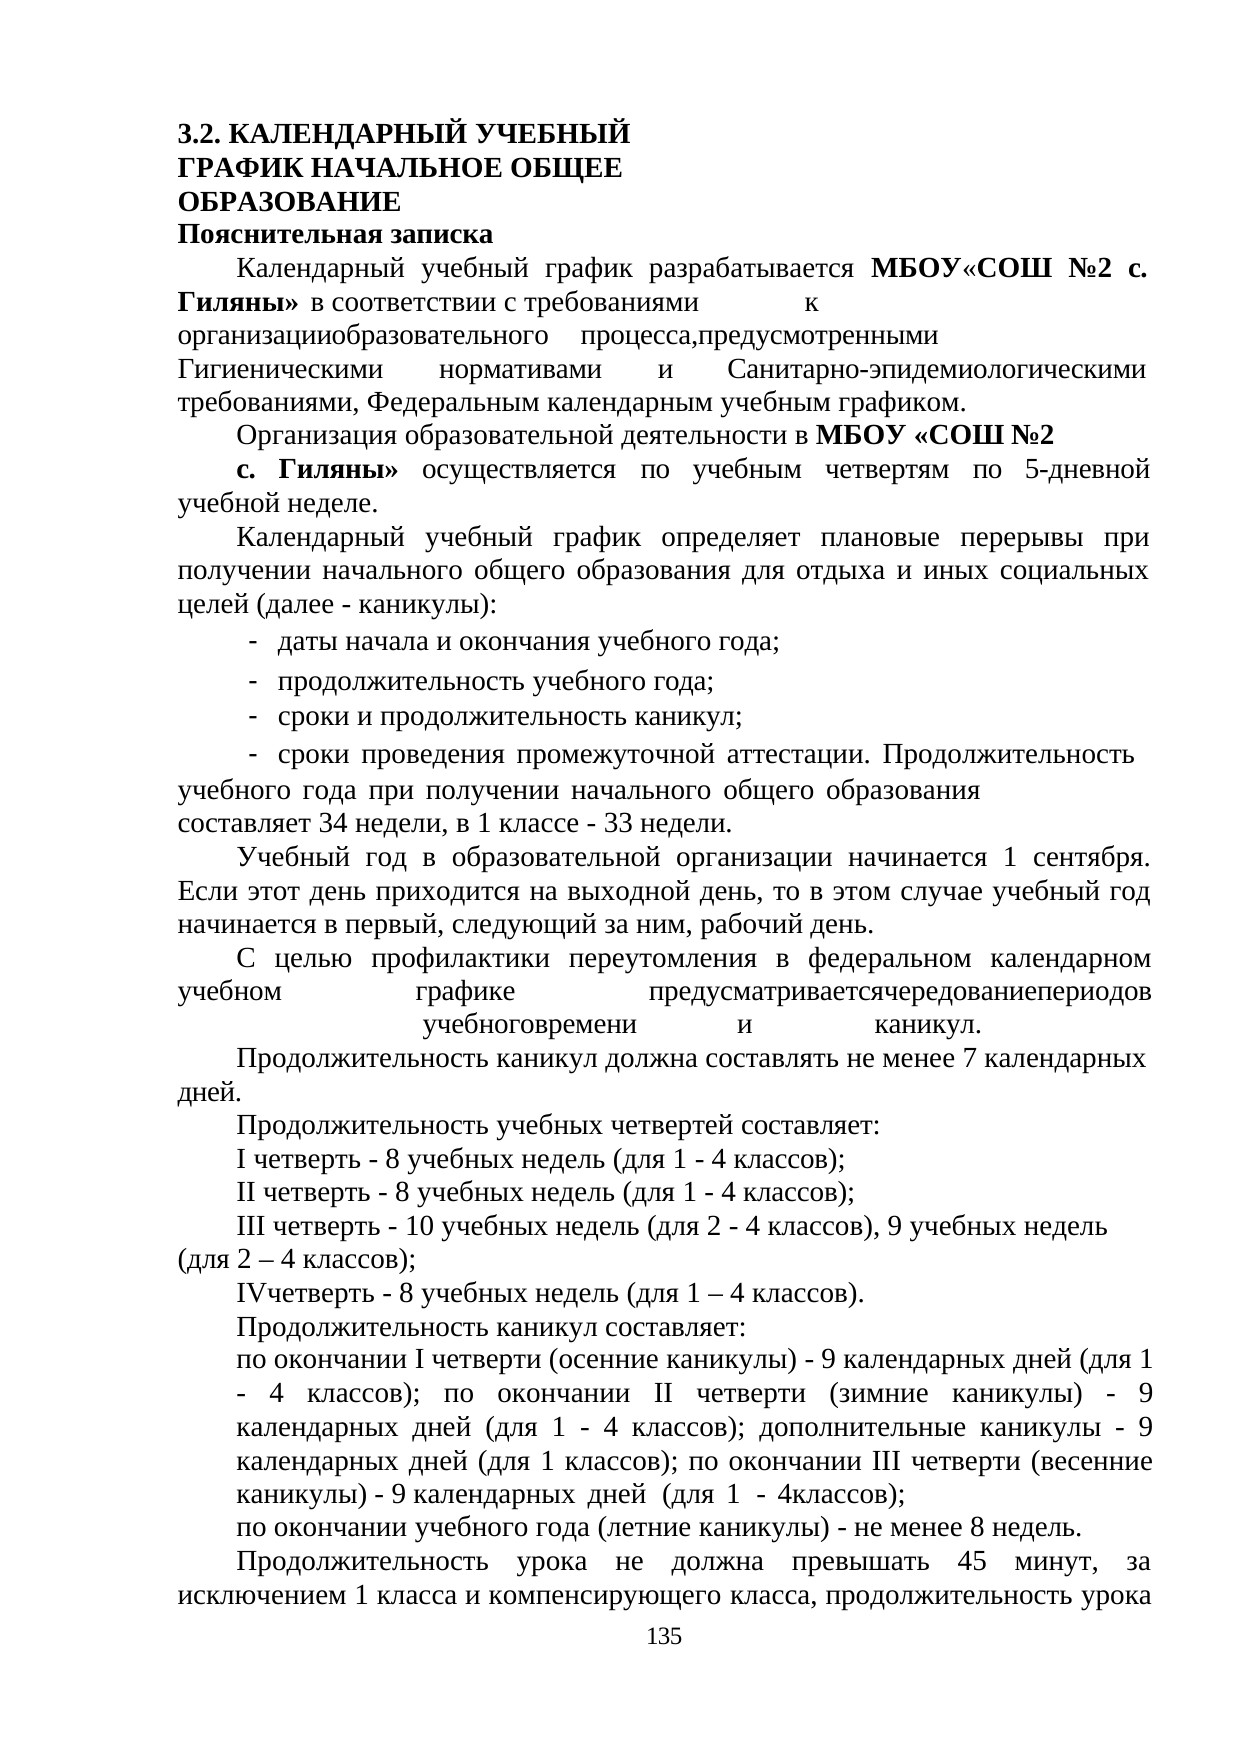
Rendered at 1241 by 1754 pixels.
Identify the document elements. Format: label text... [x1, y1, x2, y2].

text II четверть - 8 учебных недель (для 1 - 4 классов); [236, 1174, 1166, 1208]
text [177, 1543, 1152, 1610]
text составляет 34 недели, в 1 классе - 33 недели. [177, 806, 1166, 839]
text по окончании учебного года (летние каникулы) - не менее 8 недель. [236, 1510, 1166, 1543]
text IVчетверть - 8 учебных недель (для 1 – 4 классов). Продолжительность каникул составляет: [236, 1275, 1051, 1342]
text - 4 классов); по окончании II четверти (зимние каникулы) - 9 календарных дней (для 1 - 4 классов); дополнительные каникулы - 9 календарных дней (для 1 классов); по окончании III четверти (весенние каникулы) - 9 календарных дней (для 1 - 4классов); [236, 1376, 1153, 1510]
text Учебный год в образовательной организации начинается 1 сентября. Если этот день приходится на выходной день, то в этом случае учебный год начинается в первый, следующий за ним, рабочий день. [177, 839, 1152, 940]
text учебноговремени и каникул. [422, 1007, 1166, 1040]
text с. Гиляны» осуществляется по учебным четвертям по 5-дневной учебной неделе. [177, 452, 1152, 519]
list даты начала и окончания учебного года; [248, 619, 1166, 659]
text Продолжительность каникул должна составлять не менее 7 календарных дней. [177, 1040, 1166, 1107]
text Календарный учебный график определяет плановые перерывы при получении начального общего образования для отдыха и иных социальных целей (далее - каникулы): [177, 519, 1150, 619]
list сроки проведения промежуточной аттестации. Продолжительность учебного года при получении начального общего образования [177, 732, 1153, 806]
text по окончании I четверти (осенние каникулы) - 9 календарных дней (для 1 [236, 1342, 1166, 1376]
list сроки и продолжительность каникул; [248, 699, 1166, 732]
text Организация образовательной деятельности в МБОУ «СОШ №2 [236, 418, 1166, 452]
text Календарный учебный график разрабатывается МБОУ«СОШ №2 с. [236, 250, 1166, 284]
subtitle Пояснительная записка [177, 217, 1166, 250]
list продолжительность учебного года; [248, 659, 1166, 699]
subtitle КАЛЕНДАРНЫЙ УЧЕБНЫЙ ГРАФИК НАЧАЛЬНОЕ ОБЩЕЕ ОБРАЗОВАНИЕ [177, 117, 764, 217]
text Гиляны» в соответствии с требованиями к организацииобразовательного процесса,предусмотренными Гигиеническими нормативами и Санитарно-эпидемиологическими требованиями, Федеральным календарным учебным графиком. [177, 284, 1152, 418]
text III четверть - 10 учебных недель (для 2 - 4 классов), 9 учебных недель (для 2 – 4 классов); [177, 1208, 1121, 1275]
text С целью профилактики переутомления в федеральном календарном учебном графике предусматриваетсячередованиепериодов [177, 940, 1152, 1007]
text Продолжительность учебных четвертей составляет: [236, 1107, 1166, 1141]
text I четверть - 8 учебных недель (для 1 - 4 классов); [236, 1141, 1166, 1174]
